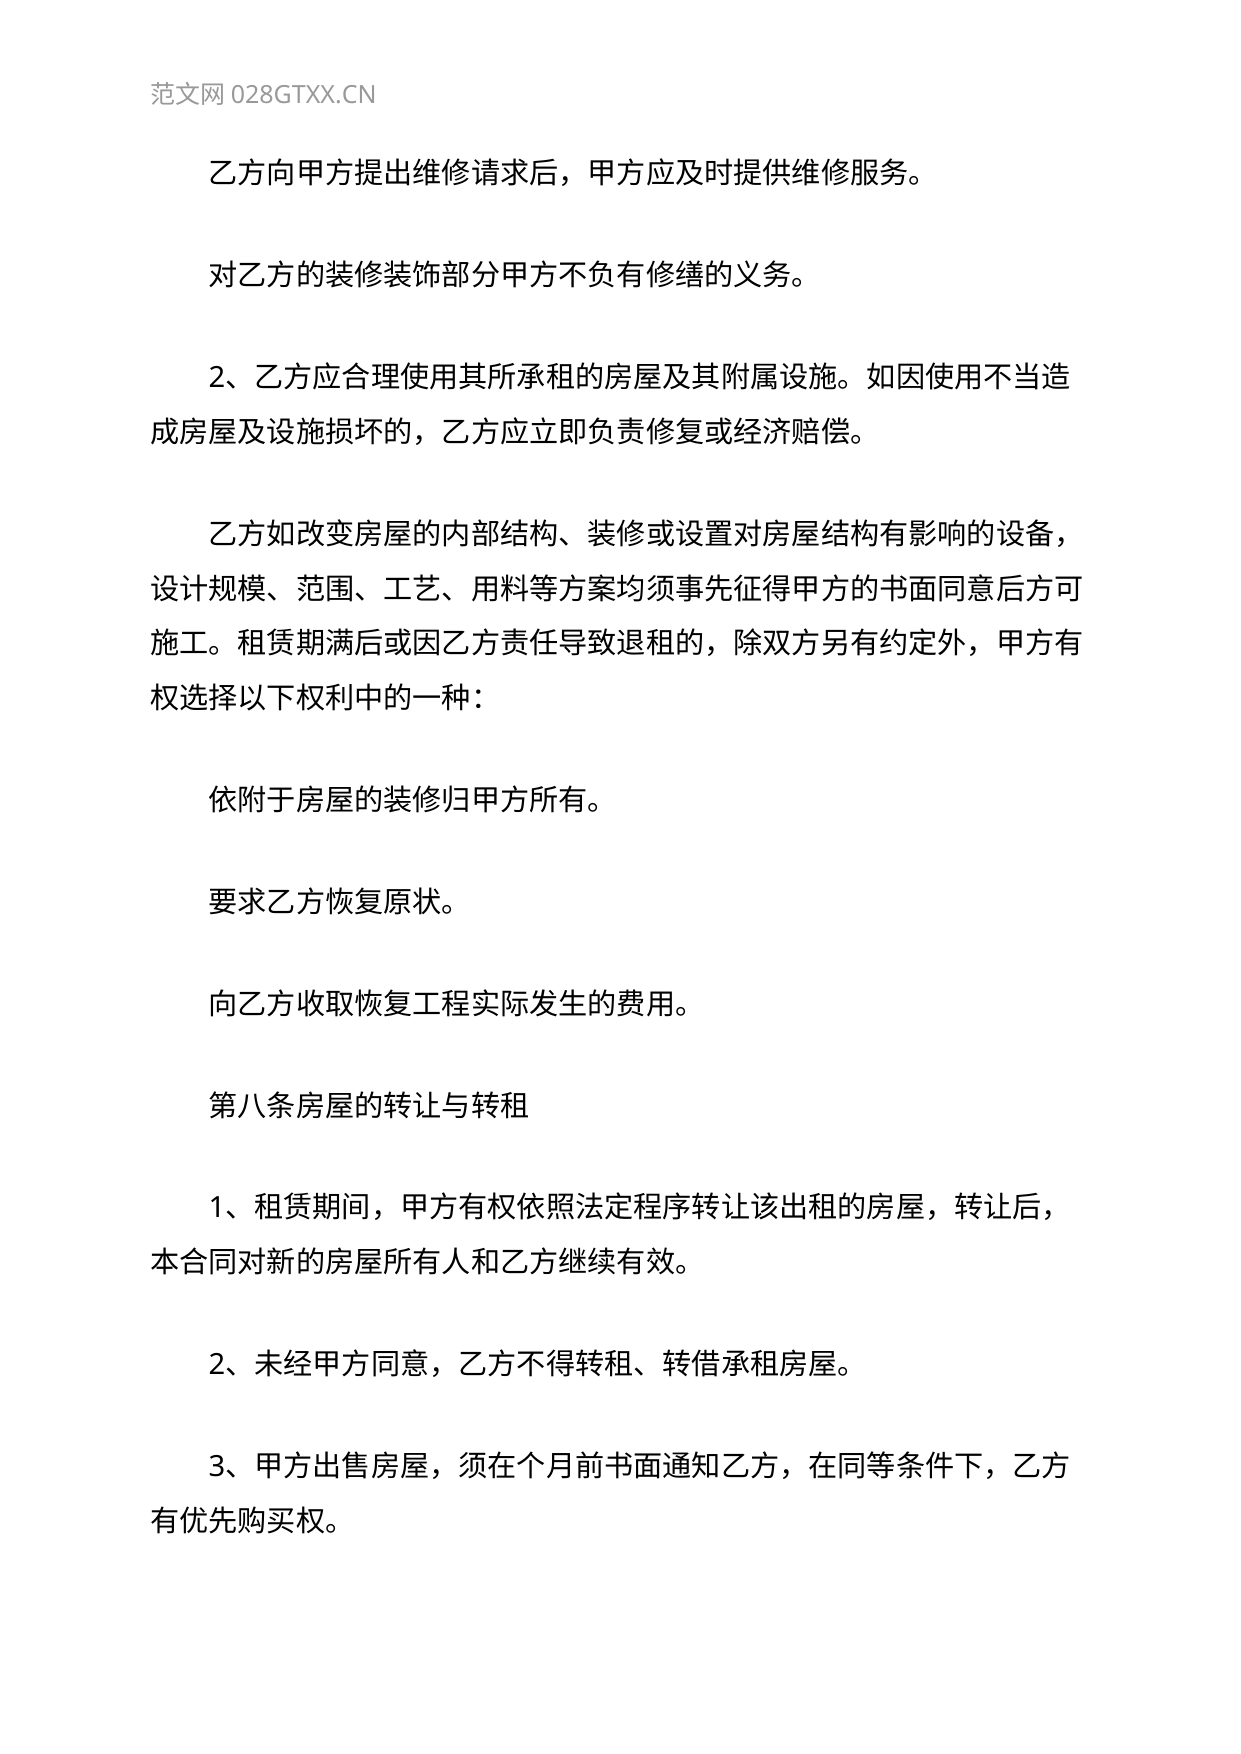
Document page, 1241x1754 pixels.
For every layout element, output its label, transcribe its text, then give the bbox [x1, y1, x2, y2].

text 2、乙方应合理使用其所承租的房屋及其附属设施。如因使用不当造成房屋及设施损坏的，乙方应立即负责修复或经济赔偿。 [150, 353, 1090, 451]
text 向乙方收取恢复工程实际发生的费用。 [150, 980, 1090, 1023]
text 2、未经甲方同意，乙方不得转租、转借承租房屋。 [150, 1341, 1090, 1383]
text 要求乙方恢复原状。 [150, 878, 1090, 921]
text 乙方如改变房屋的内部结构、装修或设置对房屋结构有影响的设备，设计规模、范围、工艺、用料等方案均须事先征得甲方的书面同意后方可施工。租赁期满后或因乙方责任导致退租的，除双方另有约定外，甲方有权选择以下权利中的一种： [150, 510, 1090, 717]
text 1、租赁期间，甲方有权依照法定程序转让该出租的房屋，转让后，本合同对新的房屋所有人和乙方继续有效。 [150, 1184, 1090, 1281]
text 3、甲方出售房屋，须在个月前书面通知乙方，在同等条件下，乙方有优先购买权。 [150, 1443, 1090, 1540]
text 依附于房屋的装修归甲方所有。 [150, 777, 1090, 819]
text 对乙方的装修装饰部分甲方不负有修缮的义务。 [150, 252, 1090, 294]
text 第八条房屋的转让与转租 [150, 1082, 1090, 1124]
text 乙方向甲方提出维修请求后，甲方应及时提供维修服务。 [150, 150, 1090, 192]
